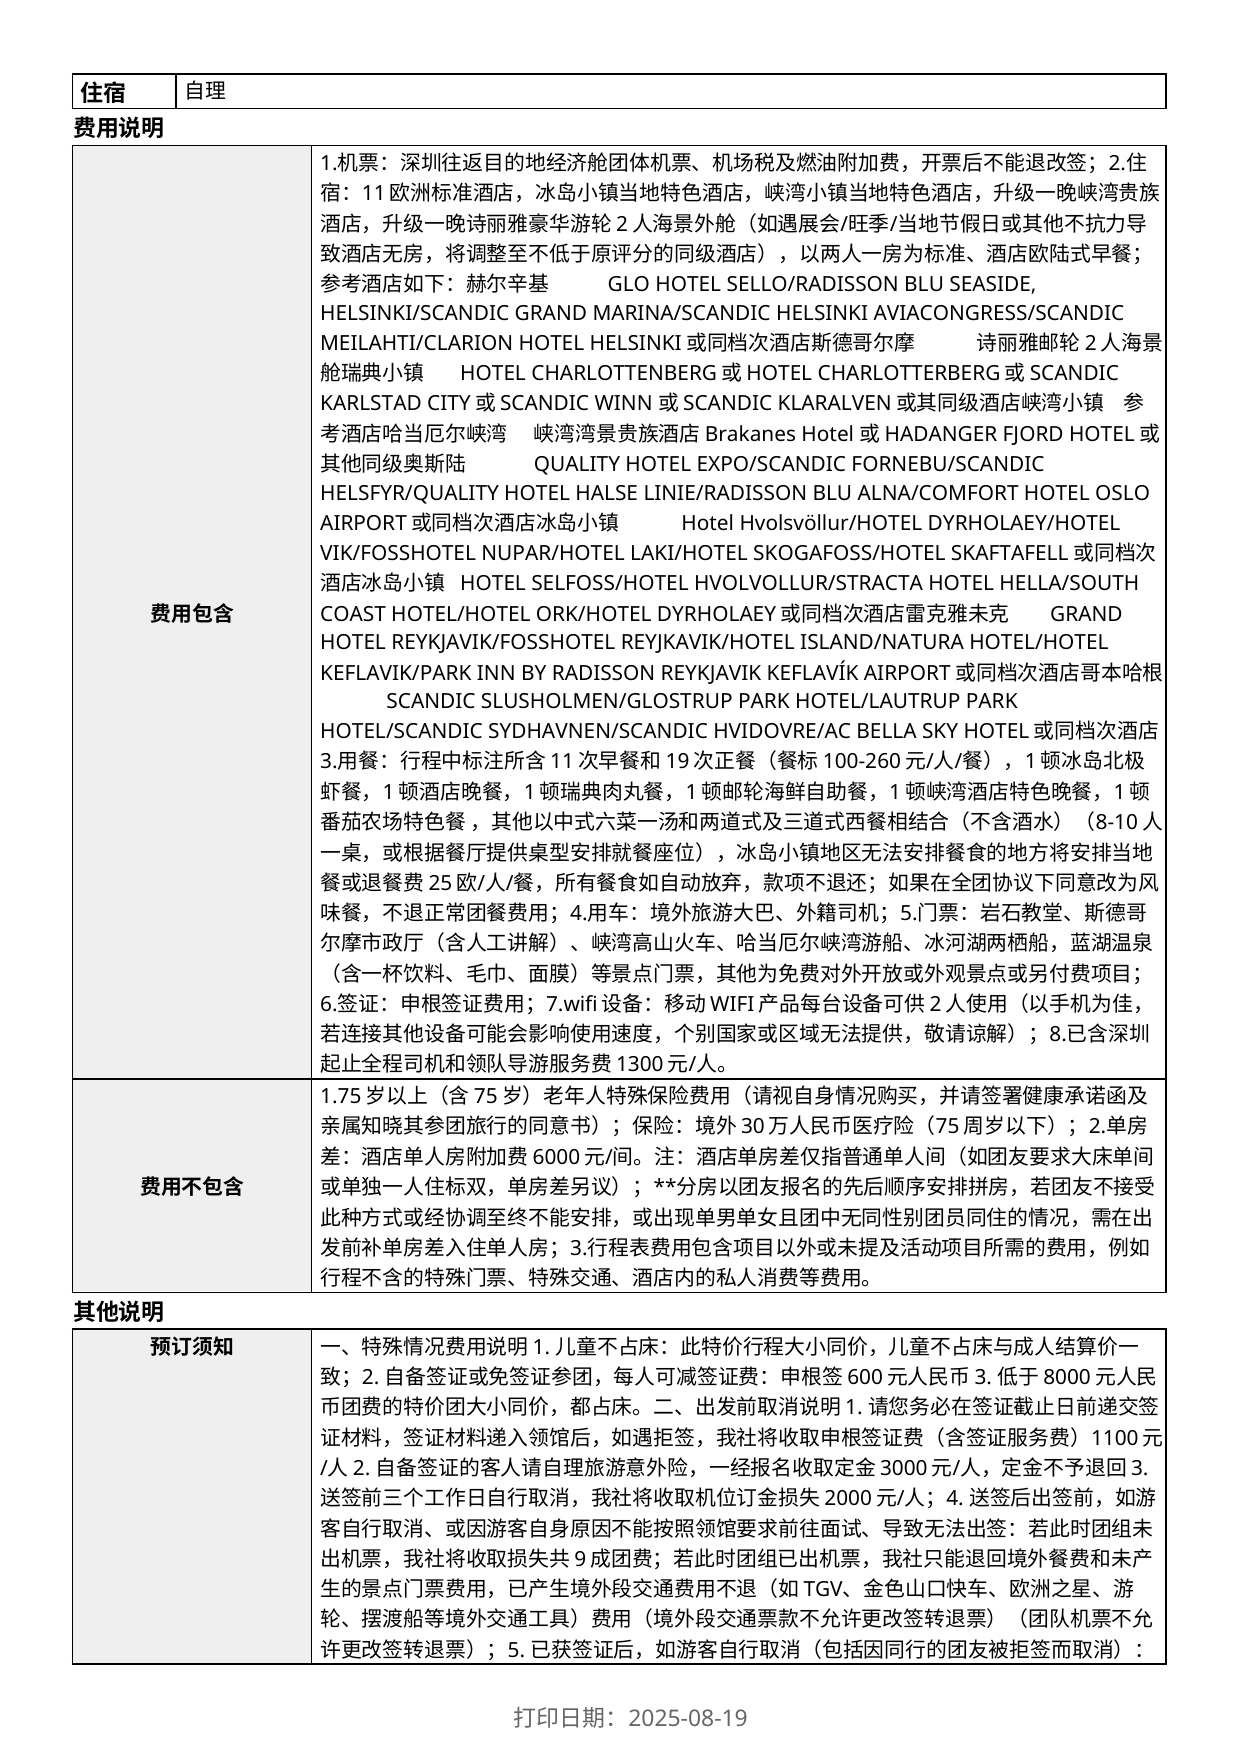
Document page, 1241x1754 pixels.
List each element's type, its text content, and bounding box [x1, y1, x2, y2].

text 其他说明 [73, 1294, 1167, 1327]
table_header 1.机票：深圳往返目的地经济舱团体机票、机场税及燃油附加费，开票后不能退改签； [312, 146, 1165, 1078]
table_cell 自理 [177, 75, 1165, 108]
table_cell 住宿 [73, 75, 175, 108]
table_cell 费用不包含 [73, 1080, 311, 1291]
text 费用说明 [73, 110, 1167, 143]
table_cell 1.75岁以上（含75岁）老年人特殊保险费用（请视自身情况购买，并请签署健康承诺函及亲属知晓其参团旅行的同意书）；保险：境外30万人民币医疗险（75周岁以下）； [312, 1080, 1165, 1291]
table_header 费用包含 [73, 146, 311, 1078]
table_header 一、特殊情况费用说明 [312, 1330, 1165, 1663]
table_header 预订须知 [73, 1330, 311, 1663]
